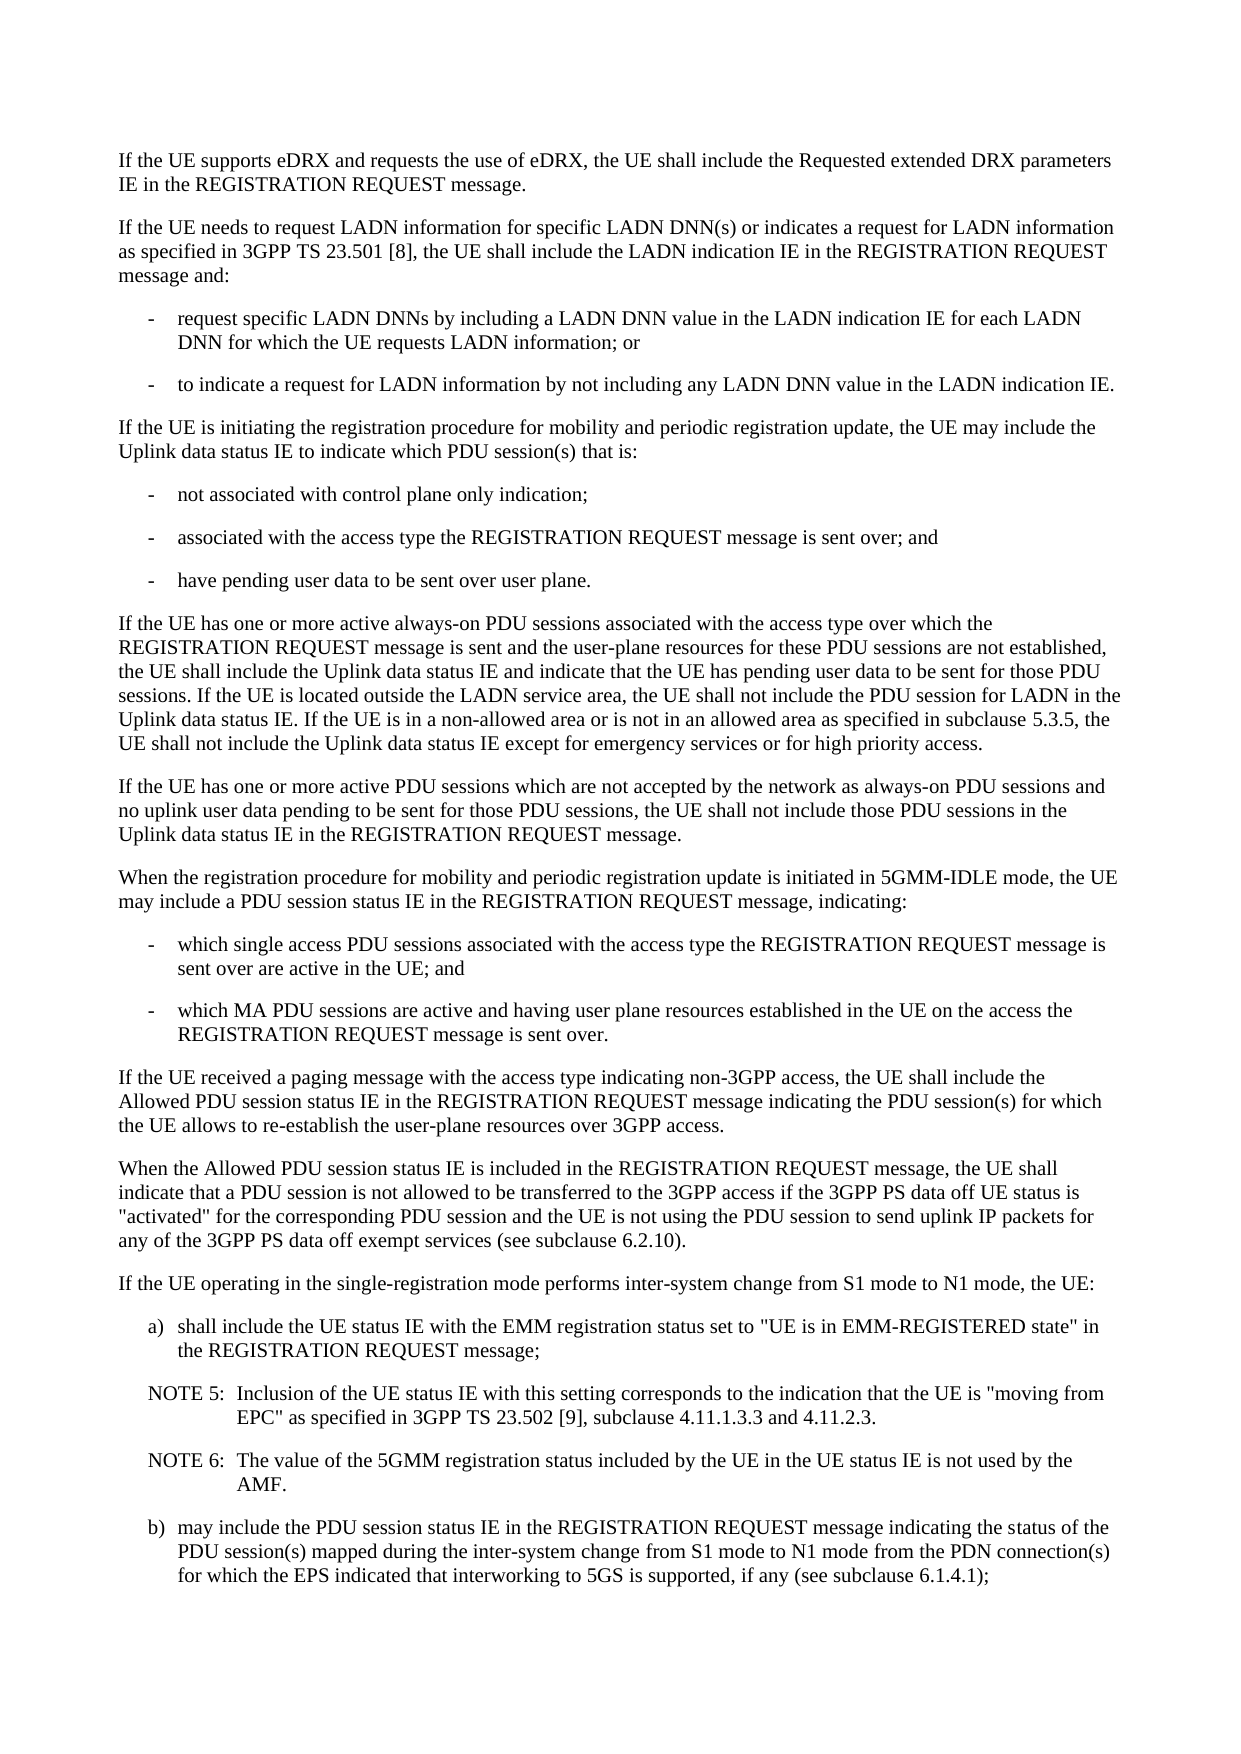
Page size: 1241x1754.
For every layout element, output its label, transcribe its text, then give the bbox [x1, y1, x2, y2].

text - which MA PDU sessions are active and having user plane resources established in the UE on the access the REGISTRATION REQUEST message is sent over. [148, 998, 1122, 1046]
text When the Allowed PDU session status IE is included in the REGISTRATION REQUEST message, the UE shall indicate that a PDU session is not allowed to be transferred to the 3GPP access if the 3GPP PS data off UE status is "activated" for the corresponding PDU session and the UE is not using the PDU session to send uplink IP packets for any of the 3GPP PS data off exempt services (see subclause 6.2.10). [118, 1156, 1122, 1252]
text If the UE received a paging message with the access type indicating non-3GPP access, the UE shall include the Allowed PDU session status IE in the REGISTRATION REQUEST message indicating the PDU session(s) for which the UE allows to re-establish the user-plane resources over 3GPP access. [118, 1065, 1122, 1137]
text - to indicate a request for LADN information by not including any LADN DNN value in the LADN indication IE. [148, 372, 1122, 396]
text - not associated with control plane only indication; [148, 482, 1122, 506]
text - have pending user data to be sent over user plane. [148, 568, 1122, 592]
text - associated with the access type the REGISTRATION REQUEST message is sent over; and [148, 525, 1122, 549]
text If the UE operating in the single-registration mode performs inter-system change from S1 mode to N1 mode, the UE: [118, 1271, 1122, 1295]
text NOTE 6: The value of the 5GMM registration status included by the UE in the UE status IE is not used by the AMF. [148, 1448, 1122, 1496]
text a) shall include the UE status IE with the EMM registration status set to "UE is in EMM-REGISTERED state" in the REGISTRATION REQUEST message; [148, 1314, 1122, 1362]
text If the UE supports eDRX and requests the use of eDRX, the UE shall include the Requested extended DRX parameters IE in the REGISTRATION REQUEST message. [118, 148, 1122, 196]
text NOTE 5: Inclusion of the UE status IE with this setting corresponds to the indication that the UE is "moving from EPC" as specified in 3GPP TS 23.502 [9], subclause 4.11.1.3.3 and 4.11.2.3. [148, 1381, 1122, 1429]
text - which single access PDU sessions associated with the access type the REGISTRATION REQUEST message is sent over are active in the UE; and [148, 931, 1122, 979]
text If the UE needs to request LADN information for specific LADN DNN(s) or indicates a request for LADN information as specified in 3GPP TS 23.501 [8], the UE shall include the LADN indication IE in the REGISTRATION REQUEST message and: [118, 214, 1122, 287]
text When the registration procedure for mobility and periodic registration update is initiated in 5GMM-IDLE mode, the UE may include a PDU session status IE in the REGISTRATION REQUEST message, indicating: [118, 864, 1122, 913]
text If the UE has one or more active always-on PDU sessions associated with the access type over which the REGISTRATION REQUEST message is sent and the user-plane resources for these PDU sessions are not established, the UE shall include the Uplink data status IE and indicate that the UE has pending user data to be sent for those PDU sessions. If the UE is located outside the LADN service area, the UE shall not include the PDU session for LADN in the Uplink data status IE. If the UE is in a non-allowed area or is not in an allowed area as specified in subclause 5.3.5, the UE shall not include the Uplink data status IE except for emergency services or for high priority access. [118, 611, 1122, 755]
text If the UE is initiating the registration procedure for mobility and periodic registration update, the UE may include the Uplink data status IE to indicate which PDU session(s) that is: [118, 415, 1122, 463]
text b) may include the PDU session status IE in the REGISTRATION REQUEST message indicating the status of the PDU session(s) mapped during the inter-system change from S1 mode to N1 mode from the PDN connection(s) for which the EPS indicated that interworking to 5GS is supported, if any (see subclause 6.1.4.1); [148, 1514, 1122, 1587]
text If the UE has one or more active PDU sessions which are not accepted by the network as always-on PDU sessions and no uplink user data pending to be sent for those PDU sessions, the UE shall not include those PDU sessions in the Uplink data status IE in the REGISTRATION REQUEST message. [118, 774, 1122, 846]
text - request specific LADN DNNs by including a LADN DNN value in the LADN indication IE for each LADN DNN for which the UE requests LADN information; or [148, 306, 1122, 354]
